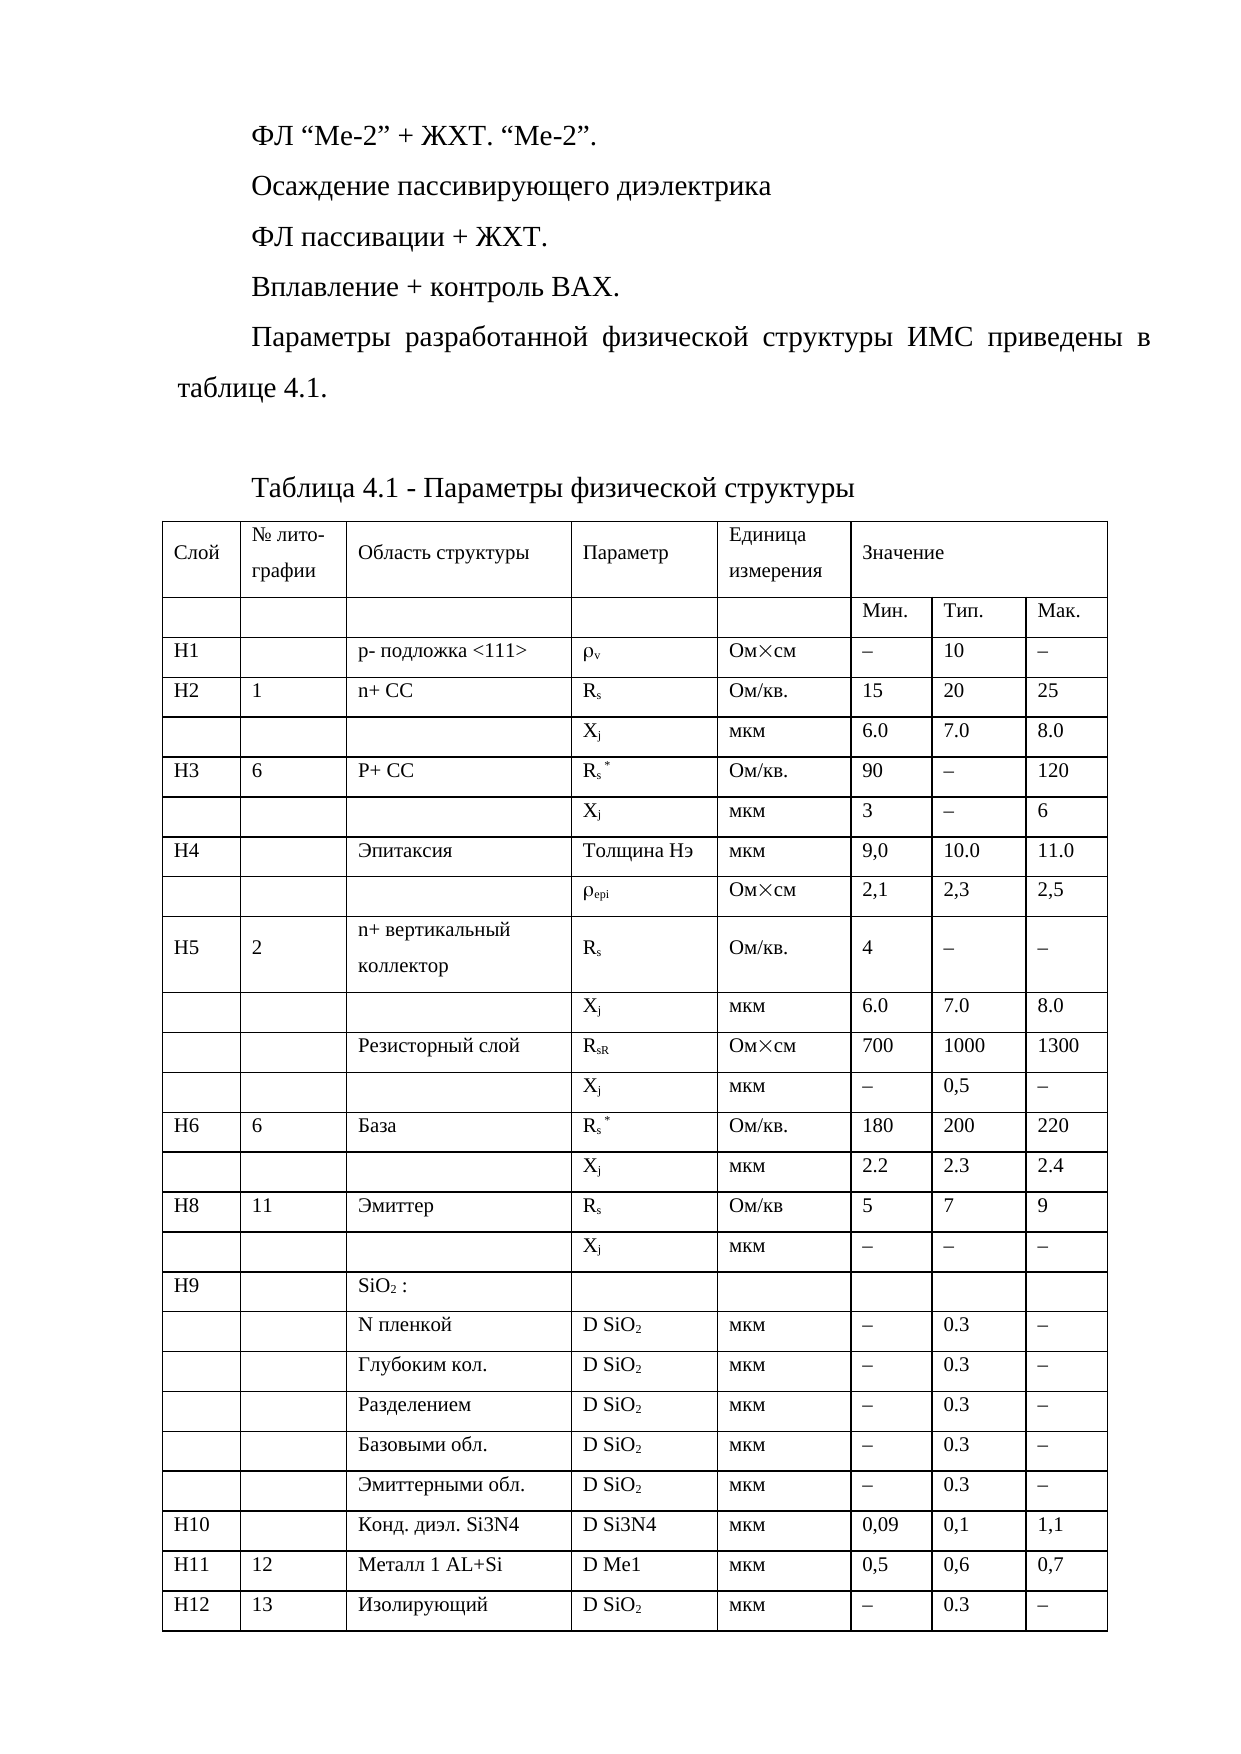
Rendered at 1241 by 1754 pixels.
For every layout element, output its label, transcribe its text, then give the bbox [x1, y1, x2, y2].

table_cell 0,09 [852, 1512, 931, 1550]
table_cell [347, 1592, 571, 1630]
table_cell Омсм [718, 638, 850, 676]
table_cell – [1027, 1432, 1107, 1470]
table_cell H4 [163, 838, 240, 876]
table_cell – [852, 1233, 931, 1271]
table_cell Xj [572, 718, 717, 756]
table_cell Разделением [347, 1392, 571, 1431]
table_cell Ом/кв [718, 1193, 850, 1231]
table_cell [347, 598, 571, 636]
table_cell N пленкой [347, 1312, 571, 1351]
table_cell [241, 1392, 346, 1431]
table_cell 0.3 [933, 1592, 1025, 1630]
table_cell [241, 1153, 346, 1191]
table_cell 0,5 [933, 1073, 1025, 1111]
table_cell Эмиттер [347, 1193, 571, 1231]
table_cell 1 [241, 678, 346, 716]
table_cell 11.0 [1027, 838, 1107, 876]
table_cell – [852, 1352, 931, 1391]
table_cell 2.3 [933, 1153, 1025, 1191]
table_cell 200 [933, 1113, 1025, 1151]
table_cell 0.3 [933, 1432, 1025, 1470]
table_cell 8.0 [1027, 718, 1107, 756]
table_cell [347, 718, 571, 756]
table_cell мкм [718, 1472, 850, 1510]
table_cell [163, 1153, 240, 1191]
table_cell 0,6 [933, 1552, 1025, 1590]
table_cell Эмиттерными обл. [347, 1472, 571, 1510]
table_cell 10 [933, 638, 1025, 676]
table_cell [241, 638, 346, 676]
table_cell [347, 1233, 571, 1271]
table_cell 8.0 [1027, 993, 1107, 1032]
table_cell 0.3 [933, 1352, 1025, 1391]
table_cell [241, 1352, 346, 1391]
table_cell 20 [933, 678, 1025, 716]
table_header Слой [163, 522, 240, 597]
table_cell 0.3 [933, 1392, 1025, 1431]
table_cell мкм [718, 1512, 850, 1550]
table_cell 9,0 [852, 838, 931, 876]
table_cell [163, 1033, 240, 1071]
table_cell 2.4 [1027, 1153, 1107, 1191]
table_cell Толщина Hэ [572, 838, 717, 876]
table_cell Rs * [572, 758, 717, 796]
table_cell – [933, 1233, 1025, 1271]
table_cell D SiO2 [572, 1352, 717, 1391]
table_cell 9 [1027, 1193, 1107, 1231]
table_cell [347, 993, 571, 1032]
table_cell – [852, 1432, 931, 1470]
table_cell 5 [852, 1193, 931, 1231]
table_cell [163, 877, 240, 916]
table_cell H12 [163, 1592, 240, 1630]
table_cell Xj [572, 1073, 717, 1111]
table_cell Ом/кв. [718, 1113, 850, 1151]
table_cell [241, 1033, 346, 1071]
table_cell мкм [718, 718, 850, 756]
table_cell Ом/кв. [718, 758, 850, 796]
table_cell [347, 1153, 571, 1191]
table_cell – [1027, 1592, 1107, 1630]
table_cell – [1027, 917, 1107, 992]
table_cell мкм [718, 798, 850, 836]
table_cell мкм [718, 838, 850, 876]
table_cell H8 [163, 1193, 240, 1231]
text Вплавление + контроль ВАХ. [177, 269, 1152, 303]
table_cell 2,1 [852, 877, 931, 916]
table_cell Эпитаксия [347, 838, 571, 876]
table_cell 25 [1027, 678, 1107, 716]
table_cell [163, 1432, 240, 1470]
table_cell 4 [852, 917, 931, 992]
table_cell D Me1 [572, 1552, 717, 1590]
table_cell [347, 798, 571, 836]
table_cell Н3 [163, 758, 240, 796]
table_cell [241, 798, 346, 836]
table_cell 2 [241, 917, 346, 992]
table_cell D SiO2 [572, 1592, 717, 1630]
table_cell Глубоким кол. [347, 1352, 571, 1391]
table_cell 2.2 [852, 1153, 931, 1191]
table_cell 700 [852, 1033, 931, 1071]
table_cell [572, 598, 717, 636]
table_cell мкм [718, 1073, 850, 1111]
table_cell H11 [163, 1552, 240, 1590]
text Осаждение пассивирующего диэлектрика [177, 168, 1152, 202]
table_cell epi [572, 877, 717, 916]
table_cell [1027, 1273, 1107, 1311]
table_cell 220 [1027, 1113, 1107, 1151]
table_cell – [1027, 1312, 1107, 1351]
text Параметры разработанной физической структуры ИМС приведены в таблице 4.1. [177, 319, 1152, 403]
table_cell [163, 1352, 240, 1391]
table_cell 12 [241, 1552, 346, 1590]
table_cell 0,7 [1027, 1552, 1107, 1590]
table_cell 6 [1027, 798, 1107, 836]
table_cell [241, 993, 346, 1032]
table_cell D SiO2 [572, 1312, 717, 1351]
table_cell – [852, 638, 931, 676]
table_cell [347, 877, 571, 916]
table_cell 6.0 [852, 993, 931, 1032]
table_cell – [933, 917, 1025, 992]
table_cell v [572, 638, 717, 676]
table_cell 120 [1027, 758, 1107, 796]
table_cell Резисторный слой [347, 1033, 571, 1071]
table_cell 13 [241, 1592, 346, 1630]
table_cell Н6 [163, 1113, 240, 1151]
table_cell H5 [163, 917, 240, 992]
table_cell Металл 1 AL+Si [347, 1552, 571, 1590]
table_cell Р+ СС [347, 758, 571, 796]
table_cell мкм [718, 1592, 850, 1630]
table_cell 0.3 [933, 1312, 1025, 1351]
table_cell Омсм [718, 877, 850, 916]
table_header Область структуры [347, 522, 571, 597]
table_cell D SiO2 [572, 1392, 717, 1431]
table_cell Н10 [163, 1512, 240, 1550]
table_cell Rs * [572, 1113, 717, 1151]
table_cell мкм [718, 1432, 850, 1470]
table_cell Н9 [163, 1273, 240, 1311]
table_cell [163, 1392, 240, 1431]
table_cell 0,5 [852, 1552, 931, 1590]
table_cell p- подложка <111> [347, 638, 571, 676]
table_cell мкм [718, 993, 850, 1032]
table_cell [241, 877, 346, 916]
table_cell – [1027, 1392, 1107, 1431]
table_cell Xj [572, 798, 717, 836]
table_cell Mин. [852, 598, 931, 636]
table_cell D SiO2 [572, 1472, 717, 1510]
table_cell [241, 1073, 346, 1111]
table_cell 2,3 [933, 877, 1025, 916]
table_cell мкм [718, 1233, 850, 1271]
table_cell [241, 1512, 346, 1550]
table_cell Xj [572, 993, 717, 1032]
table_cell – [1027, 638, 1107, 676]
table_header № лито-графии [241, 522, 346, 597]
table_cell 6 [241, 758, 346, 796]
table_cell [718, 598, 850, 636]
table_cell [718, 1273, 850, 1311]
table_cell мкм [718, 1312, 850, 1351]
table_cell – [1027, 1073, 1107, 1111]
table_cell 180 [852, 1113, 931, 1151]
table_cell D Si3N4 [572, 1512, 717, 1550]
table_cell [241, 1273, 346, 1311]
table_cell – [852, 1312, 931, 1351]
table_cell [163, 1312, 240, 1351]
table_header Единица измерения [718, 522, 850, 597]
table_cell 6 [241, 1113, 346, 1151]
table_cell RsR [572, 1033, 717, 1071]
table_cell SiO2 : [347, 1273, 571, 1311]
text Таблица 4.1 - Параметры физической структуры [177, 470, 1152, 504]
table_cell 0.3 [933, 1472, 1025, 1510]
table_cell [163, 1472, 240, 1510]
table_cell 0,1 [933, 1512, 1025, 1550]
table_cell – [1027, 1352, 1107, 1391]
table_cell 10.0 [933, 838, 1025, 876]
table_cell [241, 1432, 346, 1470]
text ФЛ “Ме- + ЖХТ. “Ме-. [177, 118, 1152, 152]
table_cell 7 [933, 1193, 1025, 1231]
table_cell Мaк. [1027, 598, 1107, 636]
table_cell – [933, 758, 1025, 796]
table_cell – [852, 1073, 931, 1111]
table_cell – [933, 798, 1025, 836]
table_cell Rs [572, 917, 717, 992]
table_cell Базовыми обл. [347, 1432, 571, 1470]
table_cell 1300 [1027, 1033, 1107, 1071]
table_cell Ом/кв. [718, 917, 850, 992]
table_cell [933, 1273, 1025, 1311]
table_cell Н1 [163, 638, 240, 676]
table_cell [163, 718, 240, 756]
table_cell [163, 1073, 240, 1111]
table_cell – [852, 1592, 931, 1630]
table_cell Н2 [163, 678, 240, 716]
table_cell [852, 1273, 931, 1311]
table_cell [163, 598, 240, 636]
table_cell Rs [572, 678, 717, 716]
table_cell 1000 [933, 1033, 1025, 1071]
table_cell мкм [718, 1153, 850, 1191]
table_cell 2,5 [1027, 877, 1107, 916]
table_cell [241, 838, 346, 876]
table_cell [163, 993, 240, 1032]
table_cell 1,1 [1027, 1512, 1107, 1550]
table_cell [163, 798, 240, 836]
table_cell 7.0 [933, 718, 1025, 756]
table_cell [241, 718, 346, 756]
table_cell [241, 1312, 346, 1351]
table_cell [163, 1233, 240, 1271]
table_cell 15 [852, 678, 931, 716]
table_cell База [347, 1113, 571, 1151]
table_cell мкм [718, 1352, 850, 1391]
table_cell Xj [572, 1153, 717, 1191]
text ФЛ пассивации + ЖХТ. [177, 219, 1152, 252]
table_cell 6.0 [852, 718, 931, 756]
table_cell 90 [852, 758, 931, 796]
table_cell – [1027, 1472, 1107, 1510]
table_cell Rs [572, 1193, 717, 1231]
table_cell – [852, 1472, 931, 1510]
table_cell [241, 1472, 346, 1510]
table_cell 11 [241, 1193, 346, 1231]
table_cell D SiO2 [572, 1432, 717, 1470]
table_cell мкм [718, 1552, 850, 1590]
table_cell n+ СС [347, 678, 571, 716]
table_cell [241, 1233, 346, 1271]
table_cell Ом/кв. [718, 678, 850, 716]
table_header Значение [852, 522, 1107, 597]
table_cell – [1027, 1233, 1107, 1271]
table_cell 7.0 [933, 993, 1025, 1032]
table_cell [572, 1273, 717, 1311]
table_cell – [852, 1392, 931, 1431]
table_cell Тип. [933, 598, 1025, 636]
table_cell мкм [718, 1392, 850, 1431]
table_cell Конд. диэл. Si3N4 [347, 1512, 571, 1550]
table_cell [347, 1073, 571, 1111]
table_cell Омсм [718, 1033, 850, 1071]
table_cell 3 [852, 798, 931, 836]
table_cell n+ вертикальный коллектор [347, 917, 571, 992]
table_header Параметр [572, 522, 717, 597]
table_cell Xj [572, 1233, 717, 1271]
table_cell [241, 598, 346, 636]
